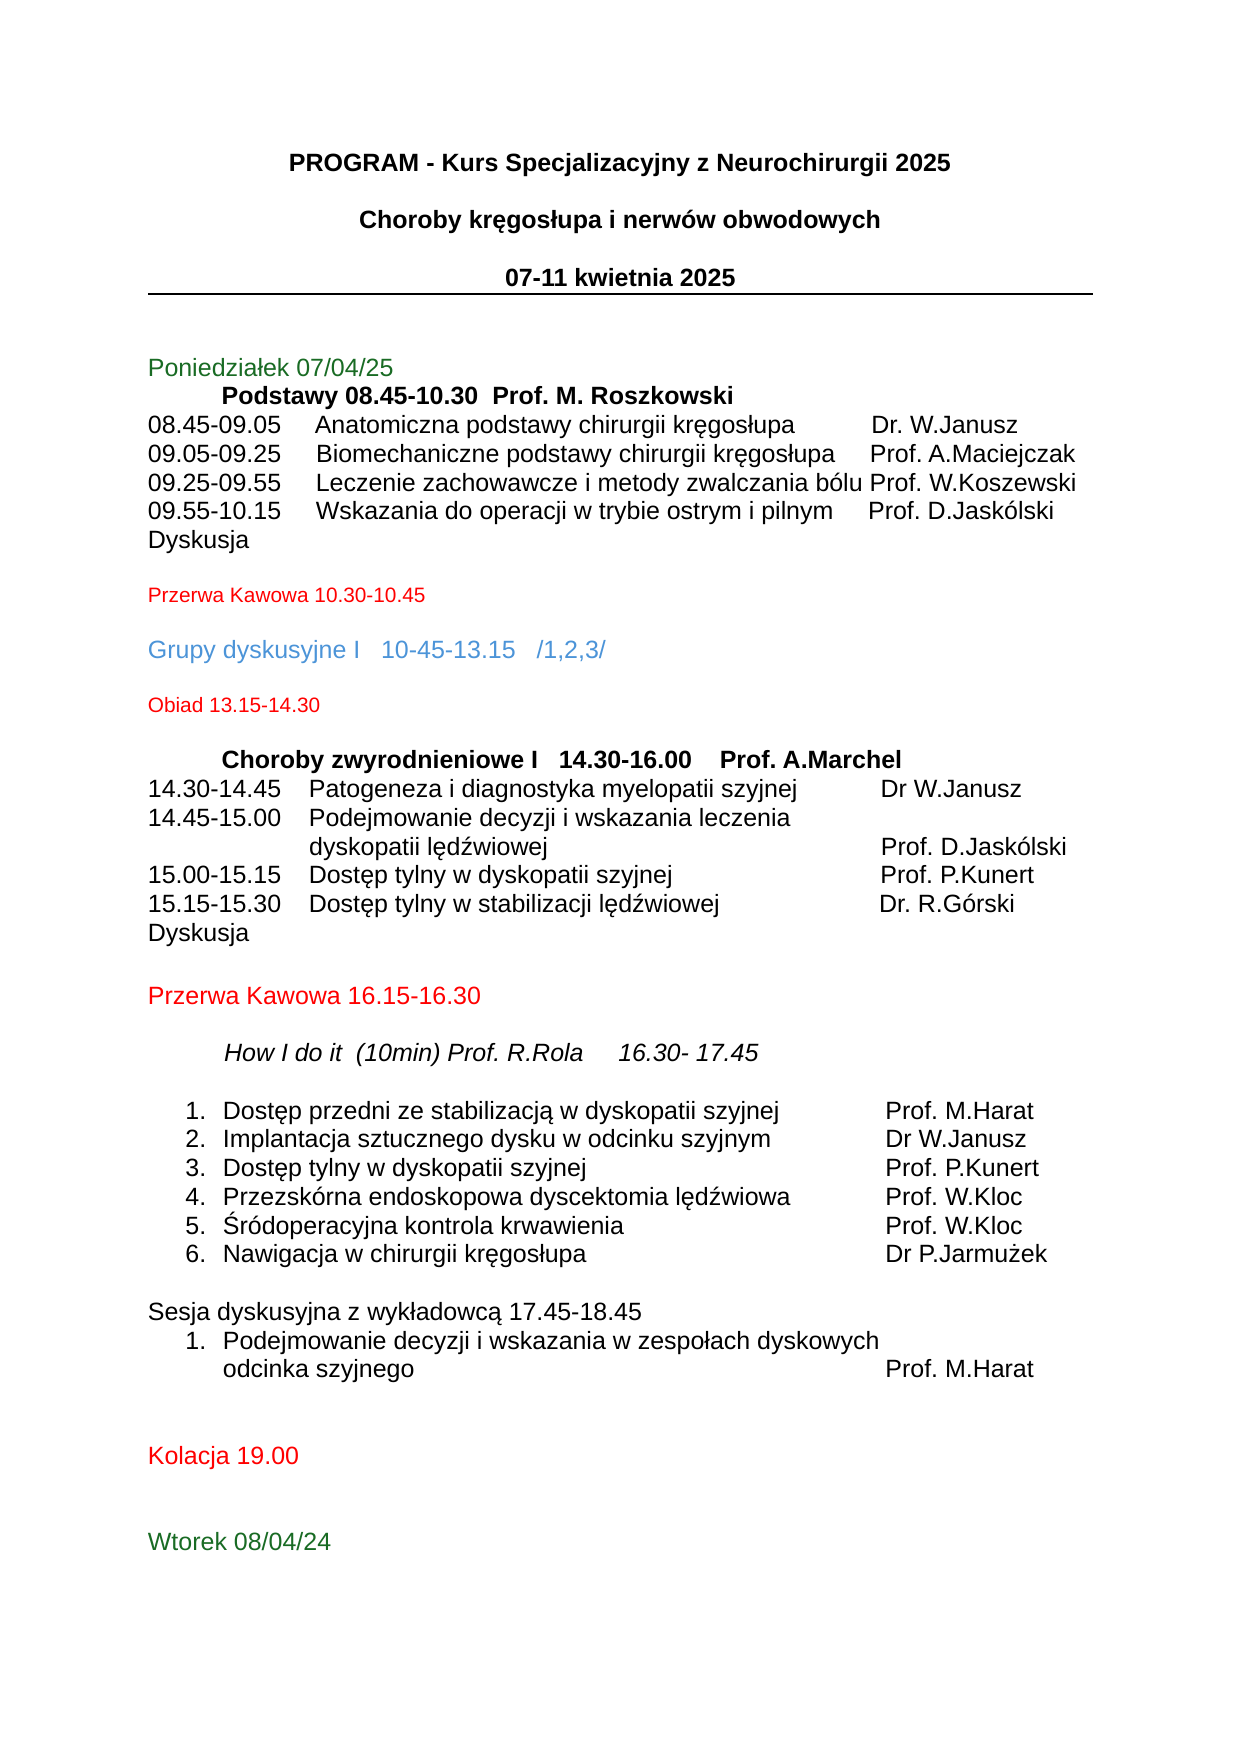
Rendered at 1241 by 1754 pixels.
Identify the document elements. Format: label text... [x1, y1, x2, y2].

text 15.15-15.30 Dostęp tylny w stabilizacji lędźwiowej Dr. R.Górski [148, 889, 1093, 918]
list Dostęp przedni ze stabilizacją w dyskopatii szyjnej Prof. M.Harat [185, 1096, 1093, 1124]
list Implantacja sztucznego dysku w odcinku szyjnym Dr W.Janusz [185, 1124, 1093, 1153]
list Śródoperacyjna kontrola krwawienia Prof. W.Kloc [185, 1211, 1093, 1239]
text Dyskusja [148, 918, 1093, 947]
text 09.55-10.15 Wskazania do operacji w trybie ostrym i pilnym Prof. D.Jaskólski [148, 496, 1093, 525]
text dyskopatii lędźwiowej Prof. D.Jaskólski [295, 832, 1093, 860]
text Grupy dyskusyjne I 10-45-13.15 /1,2,3/ [148, 635, 1093, 664]
text 07-11 kwietnia 2025 [148, 263, 1093, 293]
text Przerwa Kawowa 10.30-10.45 [148, 582, 1093, 606]
text Obiad 13.15-14.30 [148, 693, 1093, 717]
text PROGRAM - Kurs Specjalizacyjny z Neurochirurgii 2025 [148, 148, 1093, 176]
text Wtorek 08/04/24 [148, 1527, 1093, 1556]
text 09.05-09.25 Biomechaniczne podstawy chirurgii kręgosłupa Prof. A.Maciejczak [148, 439, 1093, 467]
text Choroby kręgosłupa i nerwów obwodowych [148, 205, 1093, 234]
text Choroby zwyrodnieniowe I 14.30-16.00 Prof. A.Marchel [148, 745, 1093, 774]
text How I do it (10min) Prof. R.Rola 16.30- 17.45 [148, 1038, 1093, 1067]
text 09.25-09.55 Leczenie zachowawcze i metody zwalczania bólu Prof. W.Koszewski [148, 467, 1093, 496]
text Podstawy 08.45-10.30 Prof. M. Roszkowski [148, 381, 1093, 410]
text Kolacja 19.00 [148, 1441, 1093, 1469]
list odcinka szyjnego Prof. M.Harat [223, 1354, 1093, 1383]
text 15.00-15.15 Dostęp tylny w dyskopatii szyjnej Prof. P.Kunert [148, 860, 1093, 889]
list Przezskórna endoskopowa dyscektomia lędźwiowa Prof. W.Kloc [185, 1182, 1093, 1211]
list Podejmowanie decyzji i wskazania w zespołach dyskowych [185, 1326, 1093, 1354]
text 08.45-09.05 Anatomiczna podstawy chirurgii kręgosłupa Dr. W.Janusz [148, 410, 1093, 439]
text Przerwa Kawowa 16.15-16.30 [148, 981, 1093, 1009]
text Poniedziałek 07/04/25 [148, 352, 1093, 381]
text Dyskusja [148, 525, 1093, 554]
list Dostęp tylny w dyskopatii szyjnej Prof. P.Kunert [185, 1153, 1093, 1182]
list Nawigacja w chirurgii kręgosłupa Dr P.Jarmużek [185, 1239, 1093, 1268]
text 14.30-14.45 Patogeneza i diagnostyka myelopatii szyjnej Dr W.Janusz [148, 774, 1093, 803]
text 14.45-15.00 Podejmowanie decyzji i wskazania leczenia [148, 803, 1093, 832]
text Sesja dyskusyjna z wykładowcą 17.45-18.45 [148, 1297, 1093, 1326]
